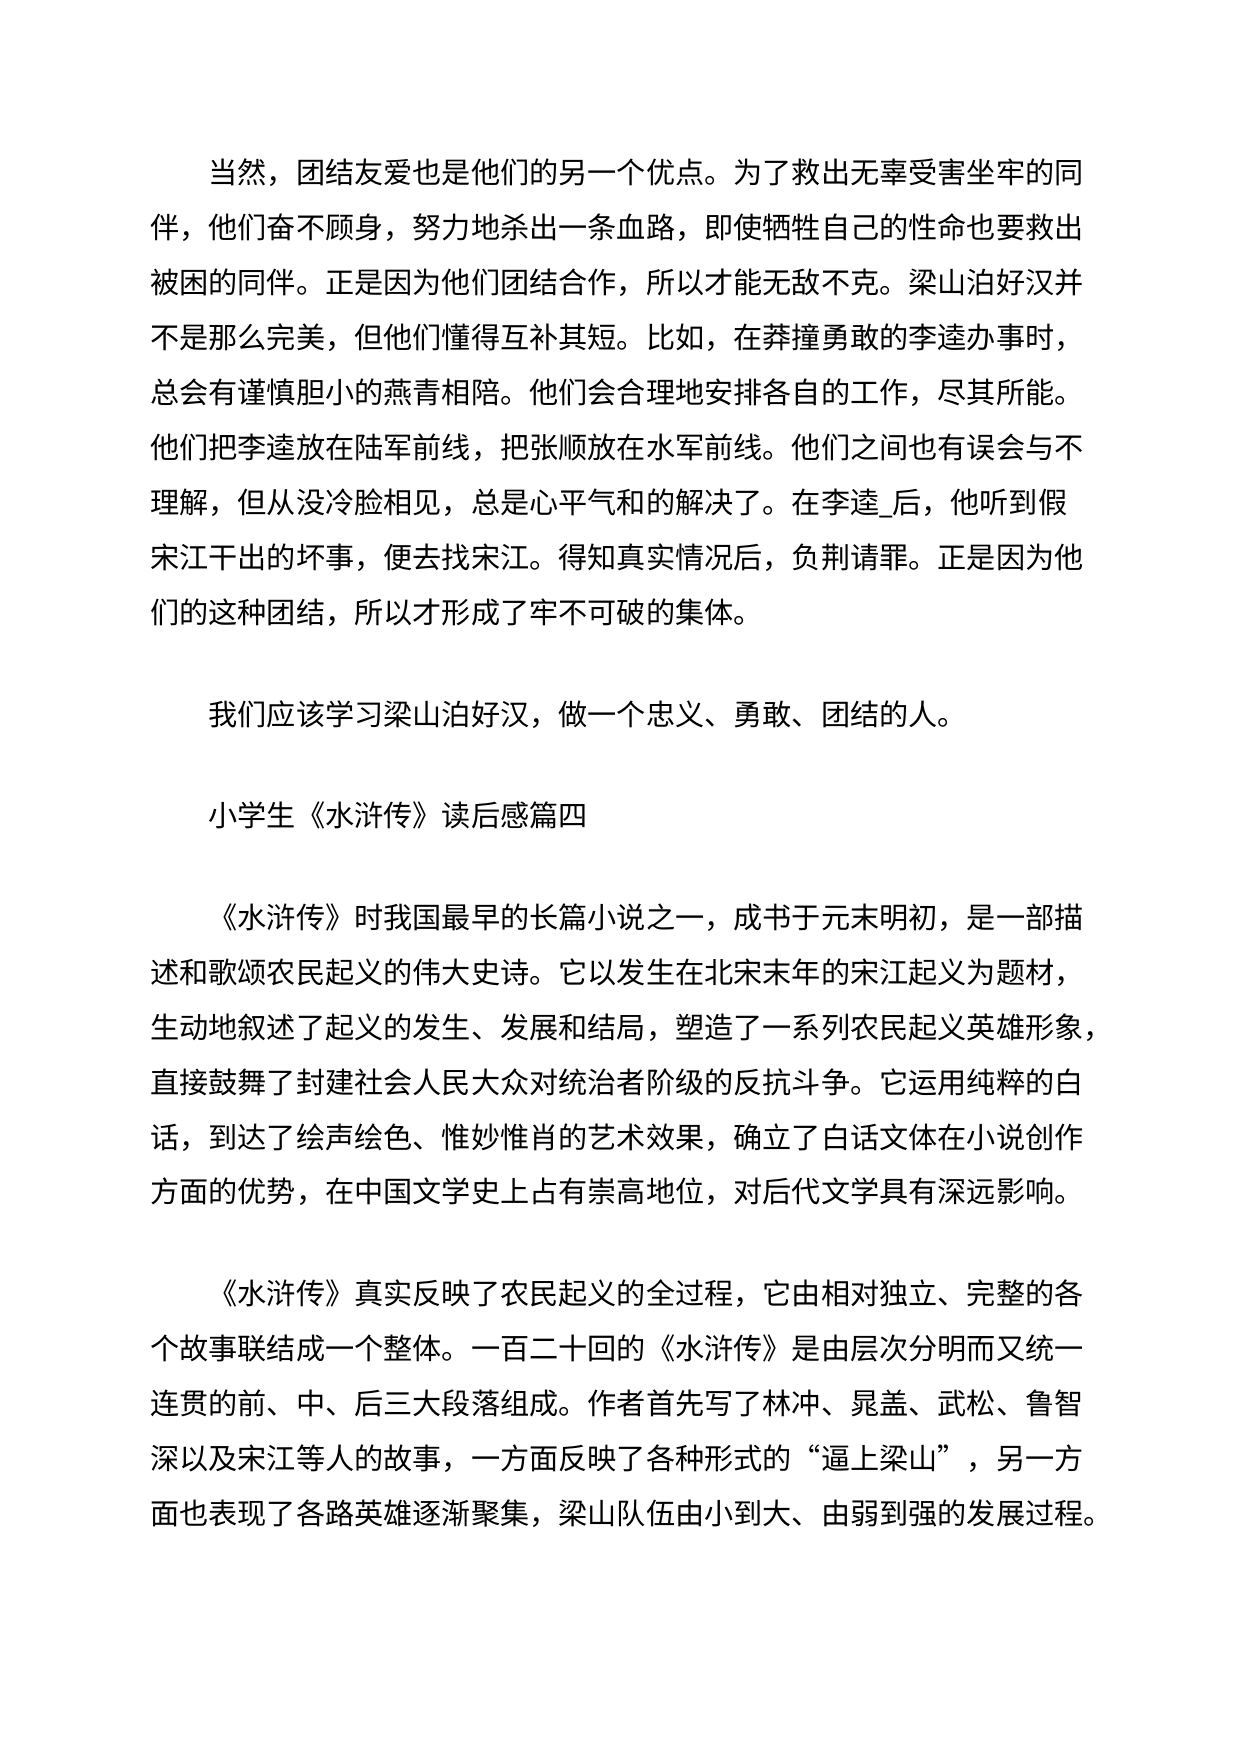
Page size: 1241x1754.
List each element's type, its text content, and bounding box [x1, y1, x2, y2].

text 当然，团结友爱也是他们的另一个优点。为了救出无辜受害坐牢的同伴，他们奋不顾身，努力地杀出一条血路，即使牺牲自己的性命也要救出被困的同伴。正是因为他们团结合作，所以才能无敌不克。梁山泊好汉并不是那么完美，但他们懂得互补其短。比如，在莽撞勇敢的李逵办事时，总会有谨慎胆小的燕青相陪。他们会合理地安排各自的工作，尽其所能。他们把李逵放在陆军前线，把张顺放在水军前线。他们之间也有误会与不理解，但从没冷脸相见，总是心平气和的解决了。在李逵_后，他听到假宋江干出的坏事，便去找宋江。得知真实情况后，负荆请罪。正是因为他们的这种团结，所以才形成了牢不可破的集体。 [150, 150, 1090, 632]
text 我们应该学习梁山泊好汉，做一个忠义、勇敢、团结的人。 [150, 691, 1090, 733]
text 《水浒传》真实反映了农民起义的全过程，它由相对独立、完整的各个故事联结成一个整体。一百二十回的《水浒传》是由层次分明而又统一连贯的前、中、后三大段落组成。作者首先写了林冲、晁盖、武松、鲁智深以及宋江等人的故事，一方面反映了各种形式的“逼上梁山”，另一方面也表现了各路英雄逐渐聚集，梁山队伍由小到大、由弱到强的发展过程。 [150, 1271, 1090, 1533]
text 小学生《水浒传》读后感篇四 [150, 793, 1090, 835]
text 《水浒传》时我国最早的长篇小说之一，成书于元末明初，是一部描述和歌颂农民起义的伟大史诗。它以发生在北宋末年的宋江起义为题材，生动地叙述了起义的发生、发展和结局，塑造了一系列农民起义英雄形象，直接鼓舞了封建社会人民大众对统治者阶级的反抗斗争。它运用纯粹的白话，到达了绘声绘色、惟妙惟肖的艺术效果，确立了白话文体在小说创作方面的优势，在中国文学史上占有崇高地位，对后代文学具有深远影响。 [150, 894, 1090, 1211]
